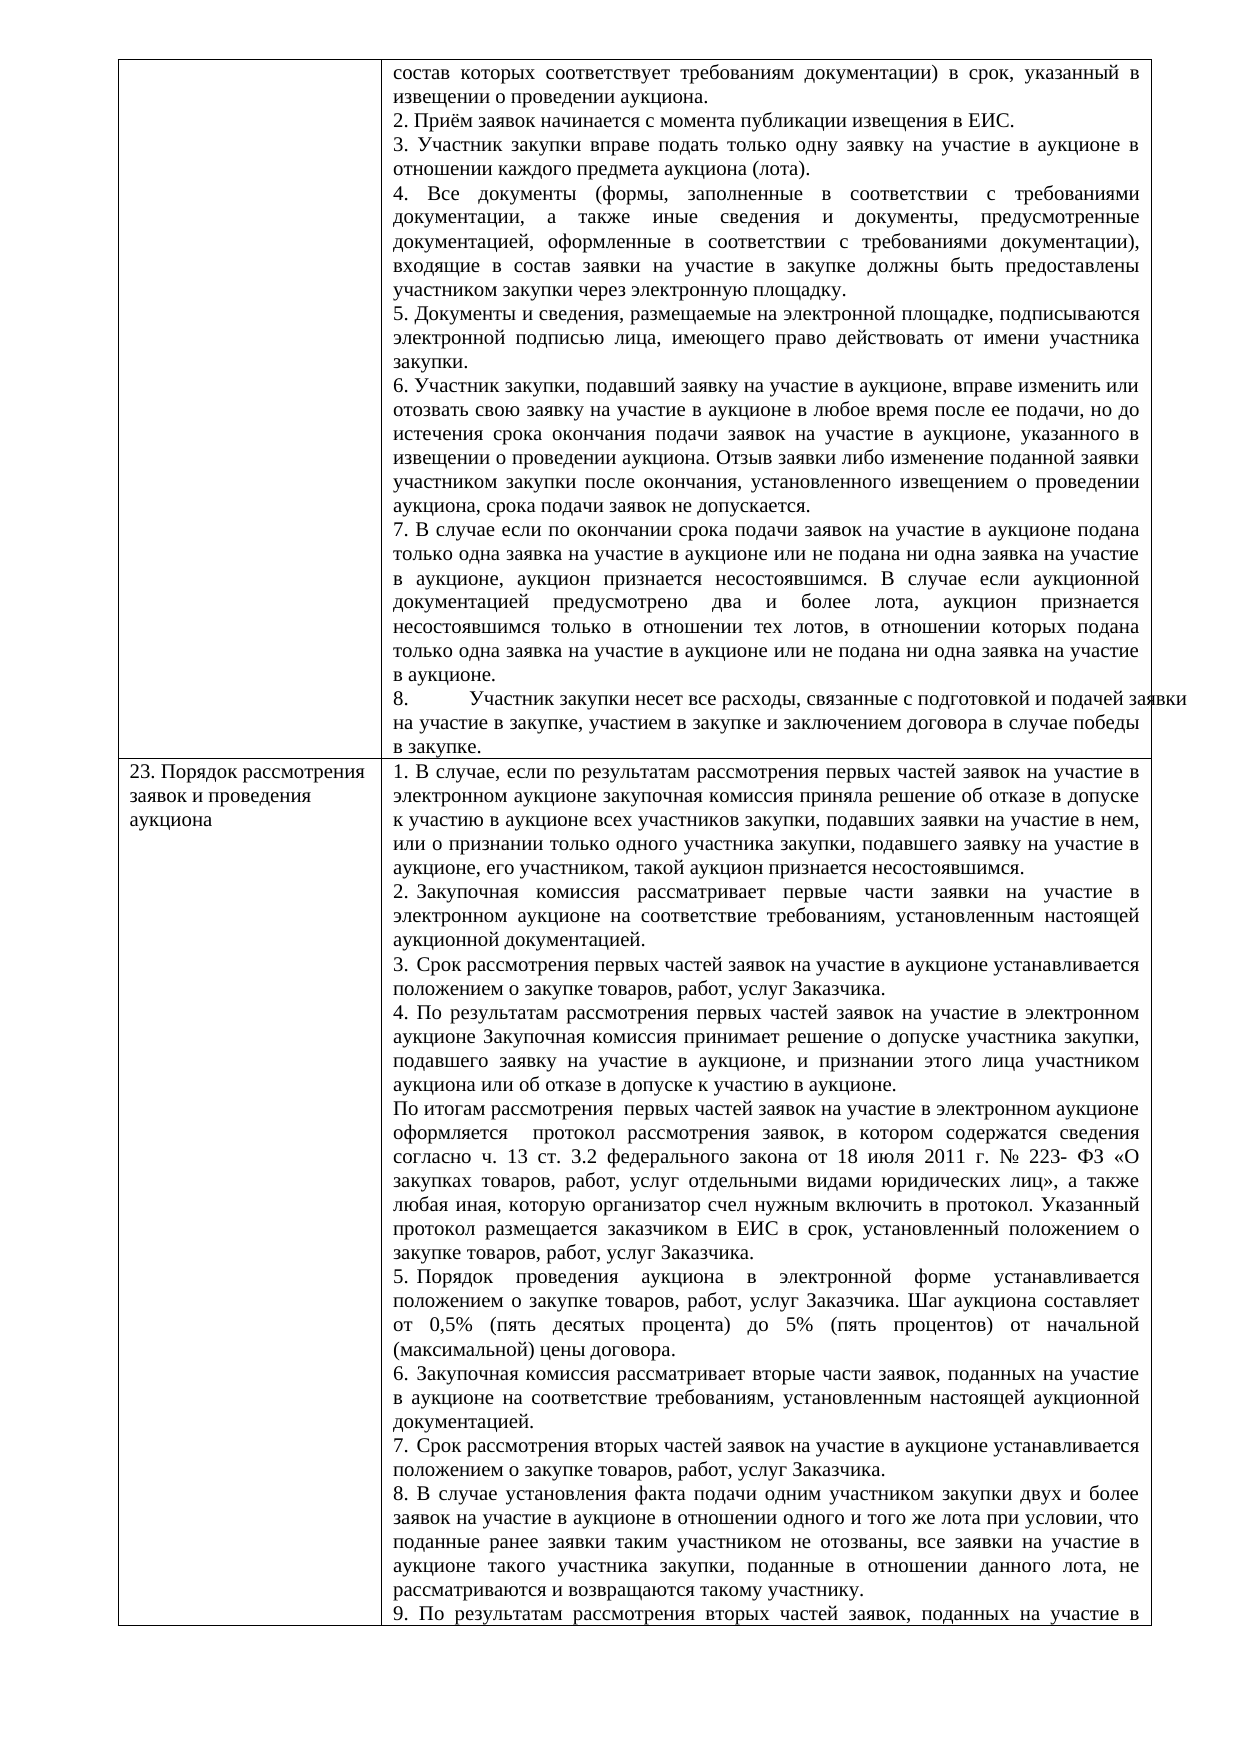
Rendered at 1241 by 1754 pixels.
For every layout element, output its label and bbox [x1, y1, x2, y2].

table_cell [382, 60, 1151, 758]
table_cell [382, 759, 1151, 1625]
table_cell [119, 759, 381, 1625]
table_cell [119, 60, 381, 758]
